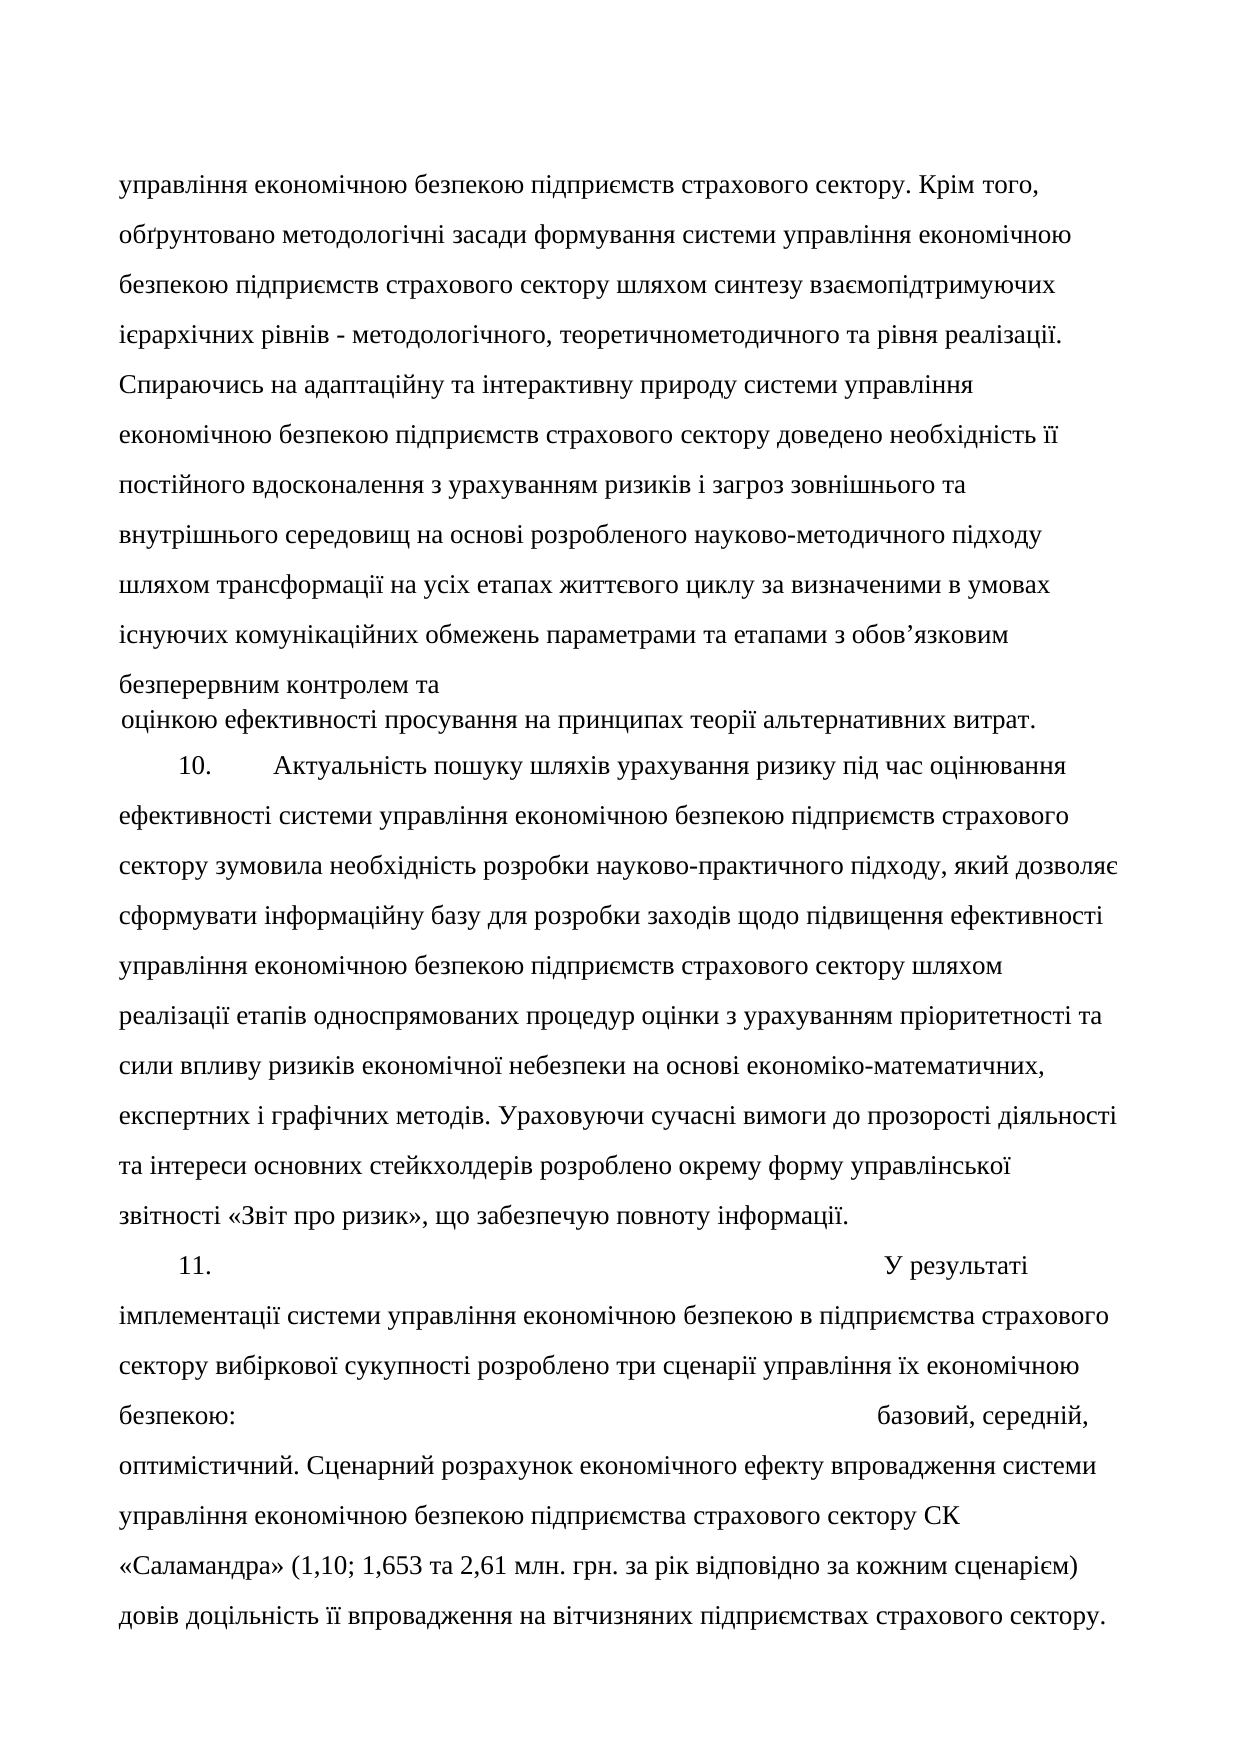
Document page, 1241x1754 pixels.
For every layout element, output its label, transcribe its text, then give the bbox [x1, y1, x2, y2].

list Актуальність пошуку шляхів урахування ризику під час оцінювання ефективності системи управління економічною безпекою підприємств страхового сектору зумовила необхідність розробки науково-практичного підходу, який дозволяє сформувати інформаційну базу для розробки заходів щодо підвищення ефективності управління економічною безпекою підприємств страхового сектору шляхом реалізації етапів односпрямованих процедур оцінки з урахуванням пріоритетності та сили впливу ризиків економічної небезпеки на основі економіко-математичних, експертних і графічних методів. Ураховуючи сучасні вимоги до прозорості діяльності та інтереси основних стейкхолдерів розроблено окрему форму управлінської звітності «Звіт про ризик», що забезпечую повноту інформації. [119, 734, 1119, 1234]
text оцінкою ефективності просування на принципах теорії альтернативних витрат. [121, 703, 1121, 734]
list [119, 153, 1119, 703]
list У результаті імплементації системи управління економічною безпекою в підприємства страхового сектору вибіркової сукупності розроблено три сценарії управління їх економічною безпекою: базовий, середній, оптимістичний. Сценарний розрахунок економічного ефекту впровадження системи управління економічною безпекою підприємства страхового сектору СК «Саламандра» (1,10; 1,653 та 2,61 млн. грн. за рік відповідно за кожним сценарієм) довів доцільність її впровадження на вітчизняних підприємствах страхового сектору. [119, 1234, 1119, 1634]
